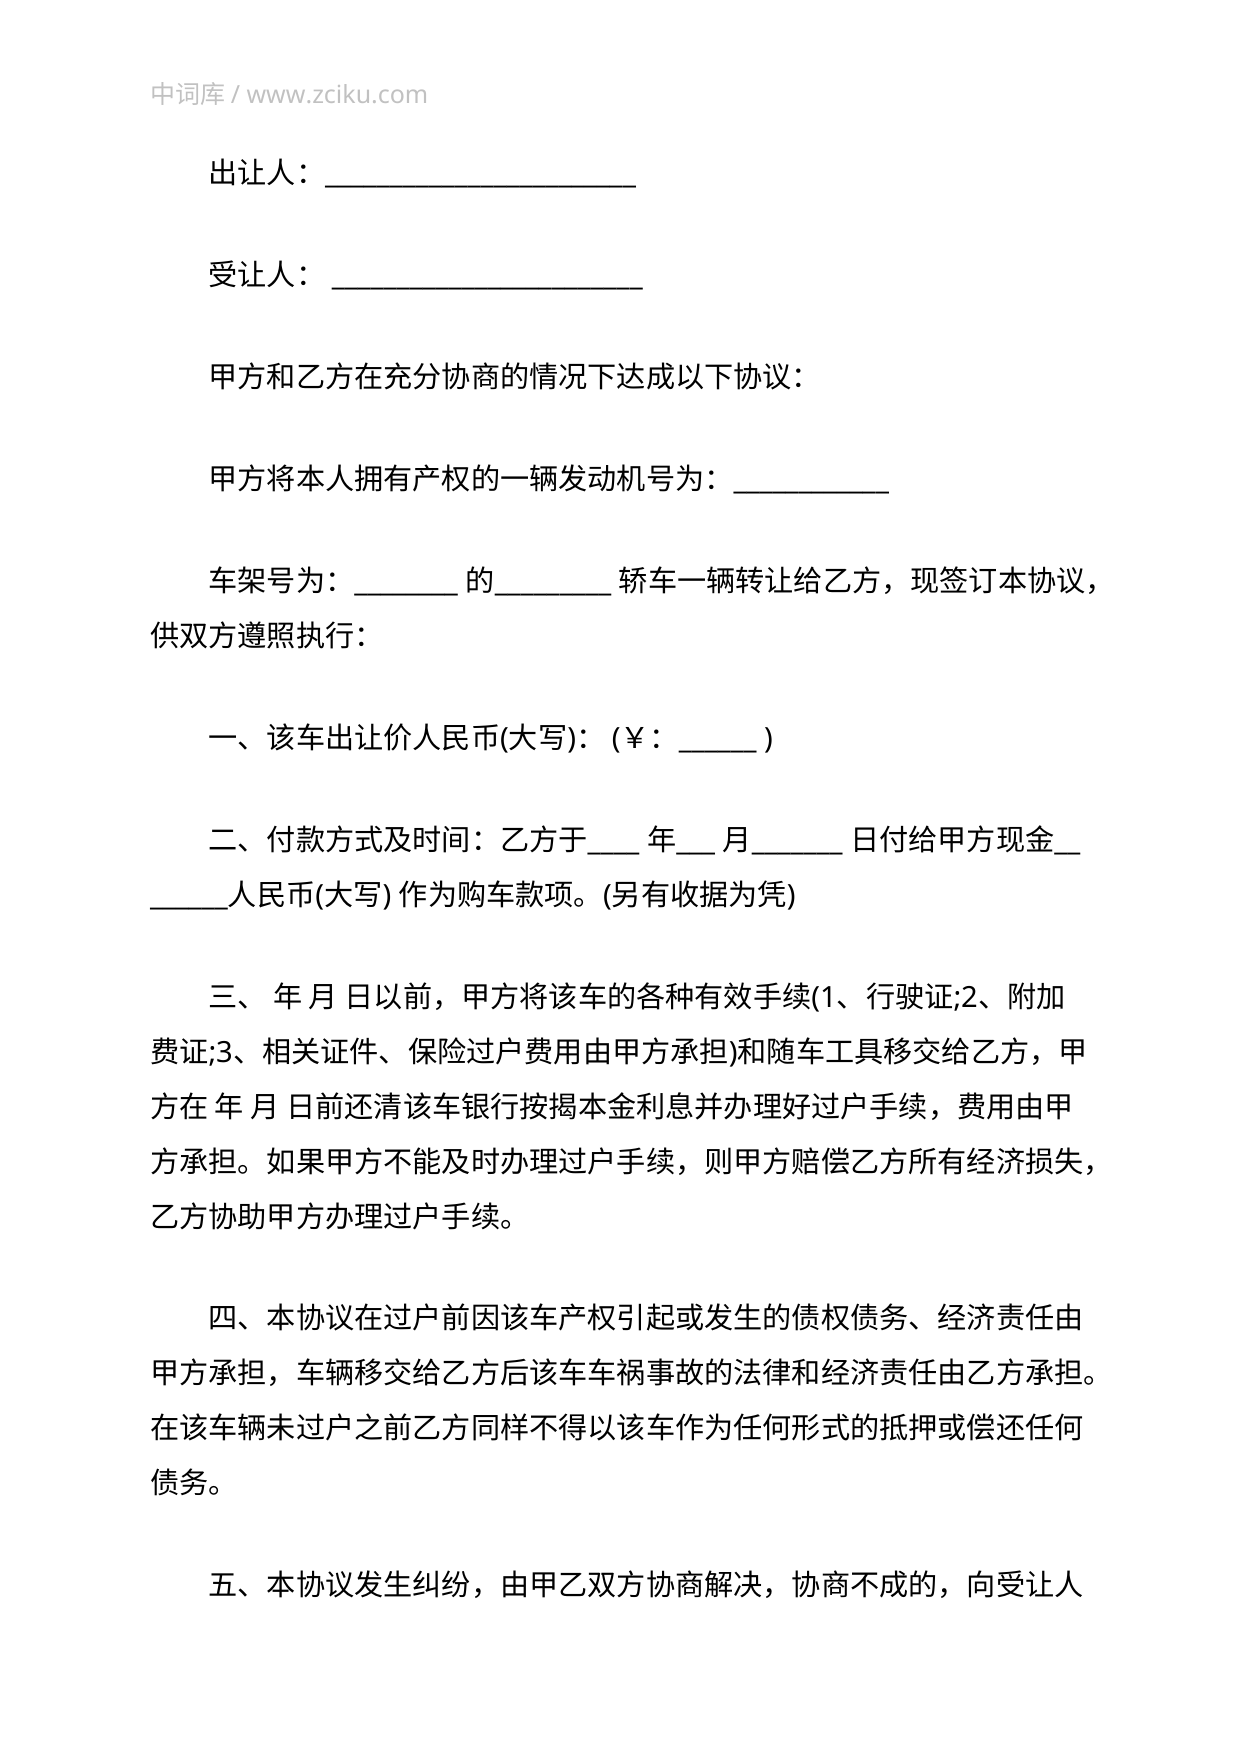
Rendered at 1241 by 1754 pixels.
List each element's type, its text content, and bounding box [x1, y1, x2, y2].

text 车架号为：________ 的_________ 轿车一辆转让给乙方，现签订本协议，供双方遵照执行： [150, 558, 1090, 655]
text 四、本协议在过户前因该车产权引起或发生的债权债务、经济责任由甲方承担，车辆移交给乙方后该车车祸事故的法律和经济责任由乙方承担。在该车辆未过户之前乙方同样不得以该车作为任何形式的抵押或偿还任何债务。 [150, 1295, 1090, 1502]
text 甲方将本人拥有产权的一辆发动机号为：____________ [150, 456, 1090, 498]
text 三、 年 月 日以前，甲方将该车的各种有效手续(1、行驶证;2、附加费证;3、相关证件、保险过户费用由甲方承担)和随车工具移交给乙方，甲方在 年 月 日前还清该车银行按揭本金利息并办理好过户手续，费用由甲方承担。如果甲方不能及时办理过户手续，则甲方赔偿乙方所有经济损失，乙方协助甲方办理过户手续。 [150, 973, 1090, 1236]
text 出让人：________________________ [150, 150, 1090, 192]
text 二、付款方式及时间：乙方于____ 年___ 月_______ 日付给甲方现金________人民币(大写) 作为购车款项。(另有收据为凭) [150, 816, 1090, 914]
text 一、该车出让价人民币(大写)： (￥：______ ) [150, 714, 1090, 757]
text 甲方和乙方在充分协商的情况下达成以下协议： [150, 354, 1090, 396]
text 受让人： ________________________ [150, 252, 1090, 294]
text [150, 1561, 1090, 1604]
